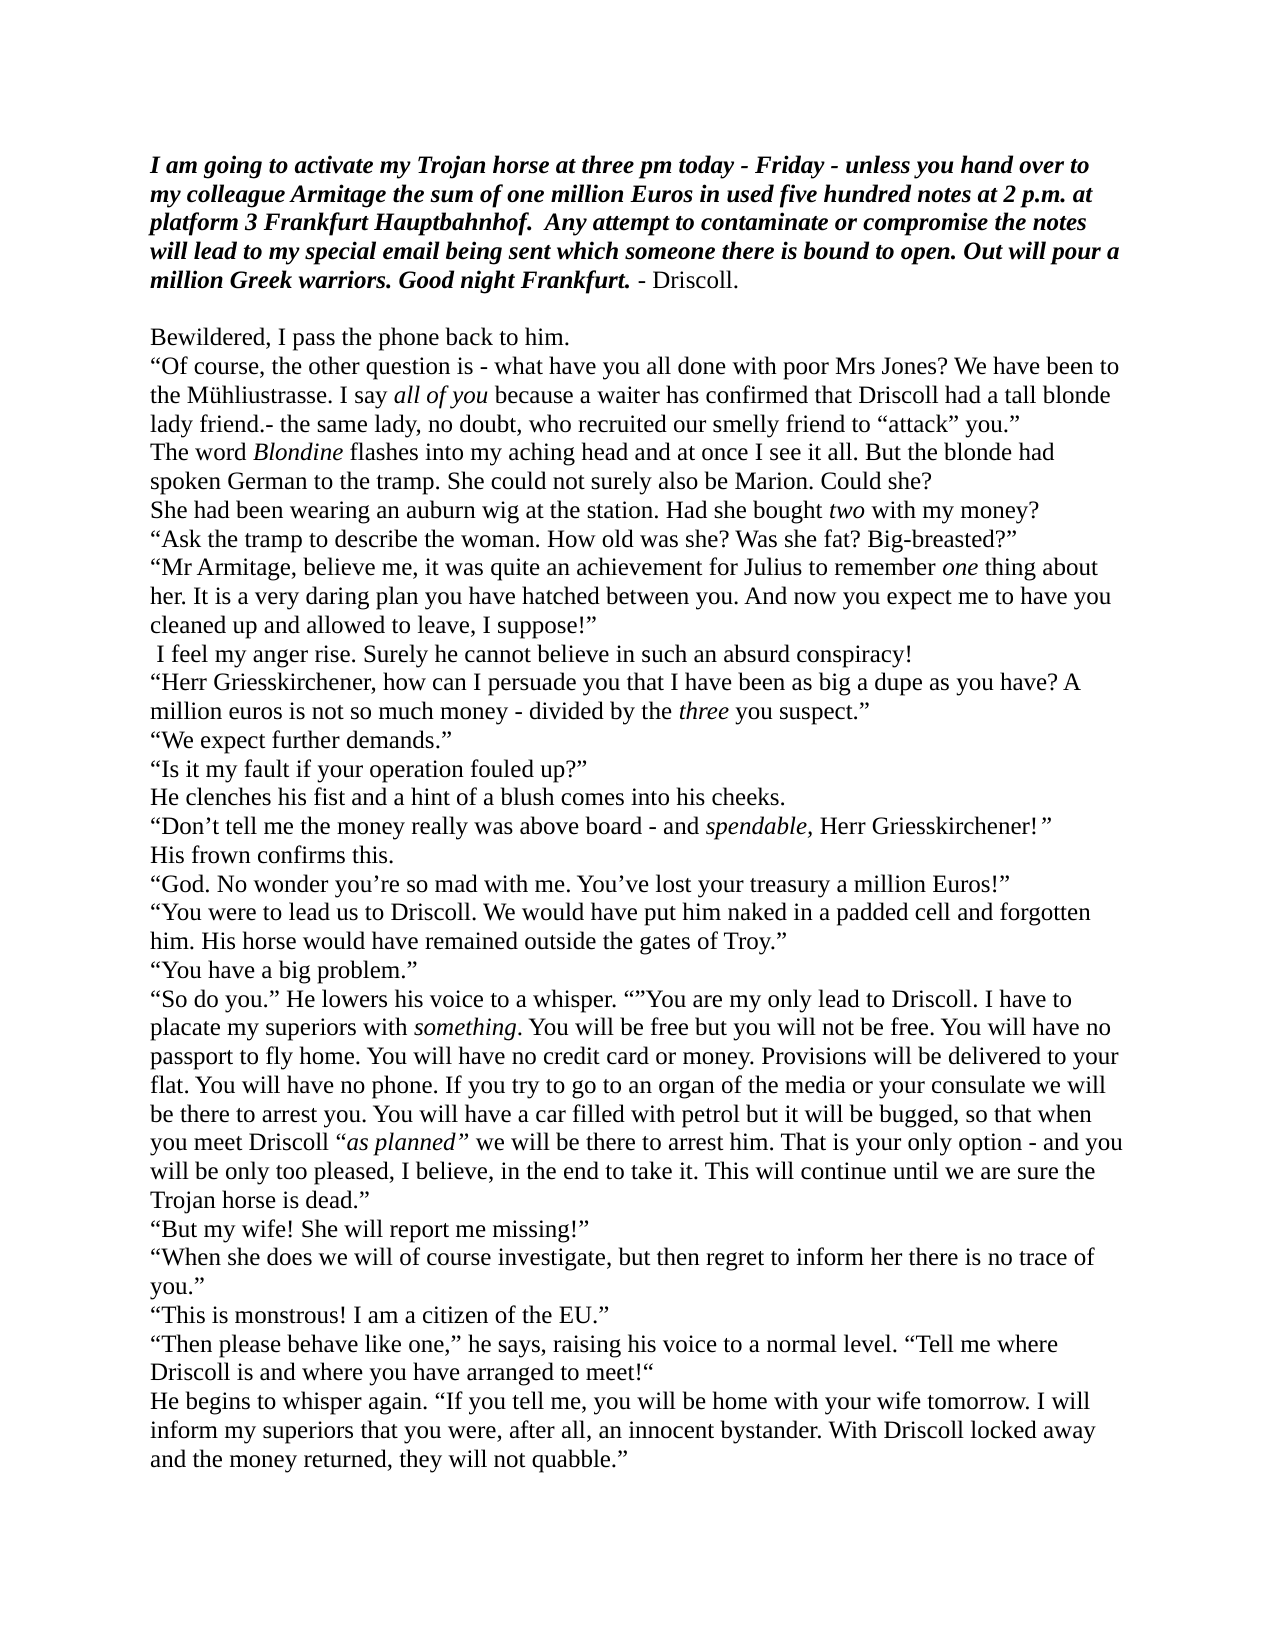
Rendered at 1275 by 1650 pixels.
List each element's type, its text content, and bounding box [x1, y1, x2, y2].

text “Mr Armitage, believe me, it was quite an achievement for Julius to remember one thing about her. It is a very daring plan you have hatched between you. And now you expect me to have you cleaned up and allowed to leave, I suppose!” [150, 552, 1125, 639]
text “Don’t tell me the money really was above board - and spendable, Herr Griesskirchener!” [150, 811, 1125, 840]
text “This is monstrous! I am a citizen of the EU.” [150, 1300, 1125, 1329]
text “So do you.” He lowers his voice to a whisper. “”You are my only lead to Driscoll. I have to placate my superiors with something. You will be free but you will not be free. You will have no passport to fly home. You will have no credit card or money. Provisions will be delivered to your flat. You will have no phone. If you try to go to an organ of the media or your consulate we will be there to arrest you. You will have a car filled with petrol but it will be bugged, so that when you meet Driscoll “as planned” we will be there to arrest him. That is your only option - and you will be only too pleased, I believe, in the end to take it. This will continue until we are sure the Trojan horse is dead.” [150, 984, 1125, 1214]
text “You were to lead us to Driscoll. We would have put him naked in a padded cell and forgotten him. His horse would have remained outside the gates of Troy.” [150, 897, 1125, 955]
text “Is it my fault if your operation fouled up?” [150, 754, 1125, 782]
text His frown confirms this. [150, 840, 1125, 869]
text The word Blondine flashes into my aching head and at once I see it all. But the blonde had spoken German to the tramp. She could not surely also be Marion. Could she? [150, 437, 1125, 495]
text “Then please behave like one,” he says, raising his voice to a normal level. “Tell me where Driscoll is and where you have arranged to meet!“ [150, 1329, 1125, 1386]
text “We expect further demands.” [150, 725, 1125, 754]
text I am going to activate my Trojan horse at three pm today - Friday - unless you hand over to my colleague Armitage the sum of one million Euros in used five hundred notes at 2 p.m. at platform 3 Frankfurt Hauptbahnhof. Any attempt to contaminate or compromise the notes will lead to my special email being sent which someone there is bound to open. Out will pour a million Greek warriors. Good night Frankfurt. - Driscoll. [150, 150, 1125, 294]
text “Of course, the other question is - what have you all done with poor Mrs Jones? We have been to the Mhliustrasse. I say all of you because a waiter has confirmed that Driscoll had a tall blonde lady friend.- the same lady, no doubt, who recruited our smelly friend to “attack” you.” [150, 351, 1125, 437]
text I feel my anger rise. Surely he cannot believe in such an absurd conspiracy! [150, 639, 1125, 667]
text “You have a big problem.” [150, 955, 1125, 984]
text “God. No wonder you’re so mad with me. You’ve lost your treasury a million Euros!” [150, 869, 1125, 897]
text He begins to whisper again. “If you tell me, you will be home with your wife tomorrow. I will inform my superiors that you were, after all, an innocent bystander. With Driscoll locked away and the money returned, they will not quabble.” [150, 1386, 1125, 1472]
text “Ask the tramp to describe the woman. How old was she? Was she fat? Big-breasted?” [150, 524, 1125, 552]
text “Herr Griesskirchener, how can I persuade you that I have been as big a dupe as you have? A million euros is not so much money - divided by the three you suspect.” [150, 667, 1125, 725]
text “But my wife! She will report me missing!” [150, 1214, 1125, 1242]
text He clenches his fist and a hint of a blush comes into his cheeks. [150, 782, 1125, 811]
text “When she does we will of course investigate, but then regret to inform her there is no trace of you.” [150, 1242, 1125, 1300]
text She had been wearing an auburn wig at the station. Had she bought two with my money? [150, 495, 1125, 524]
text Bewildered, I pass the phone back to him. [150, 322, 1125, 351]
